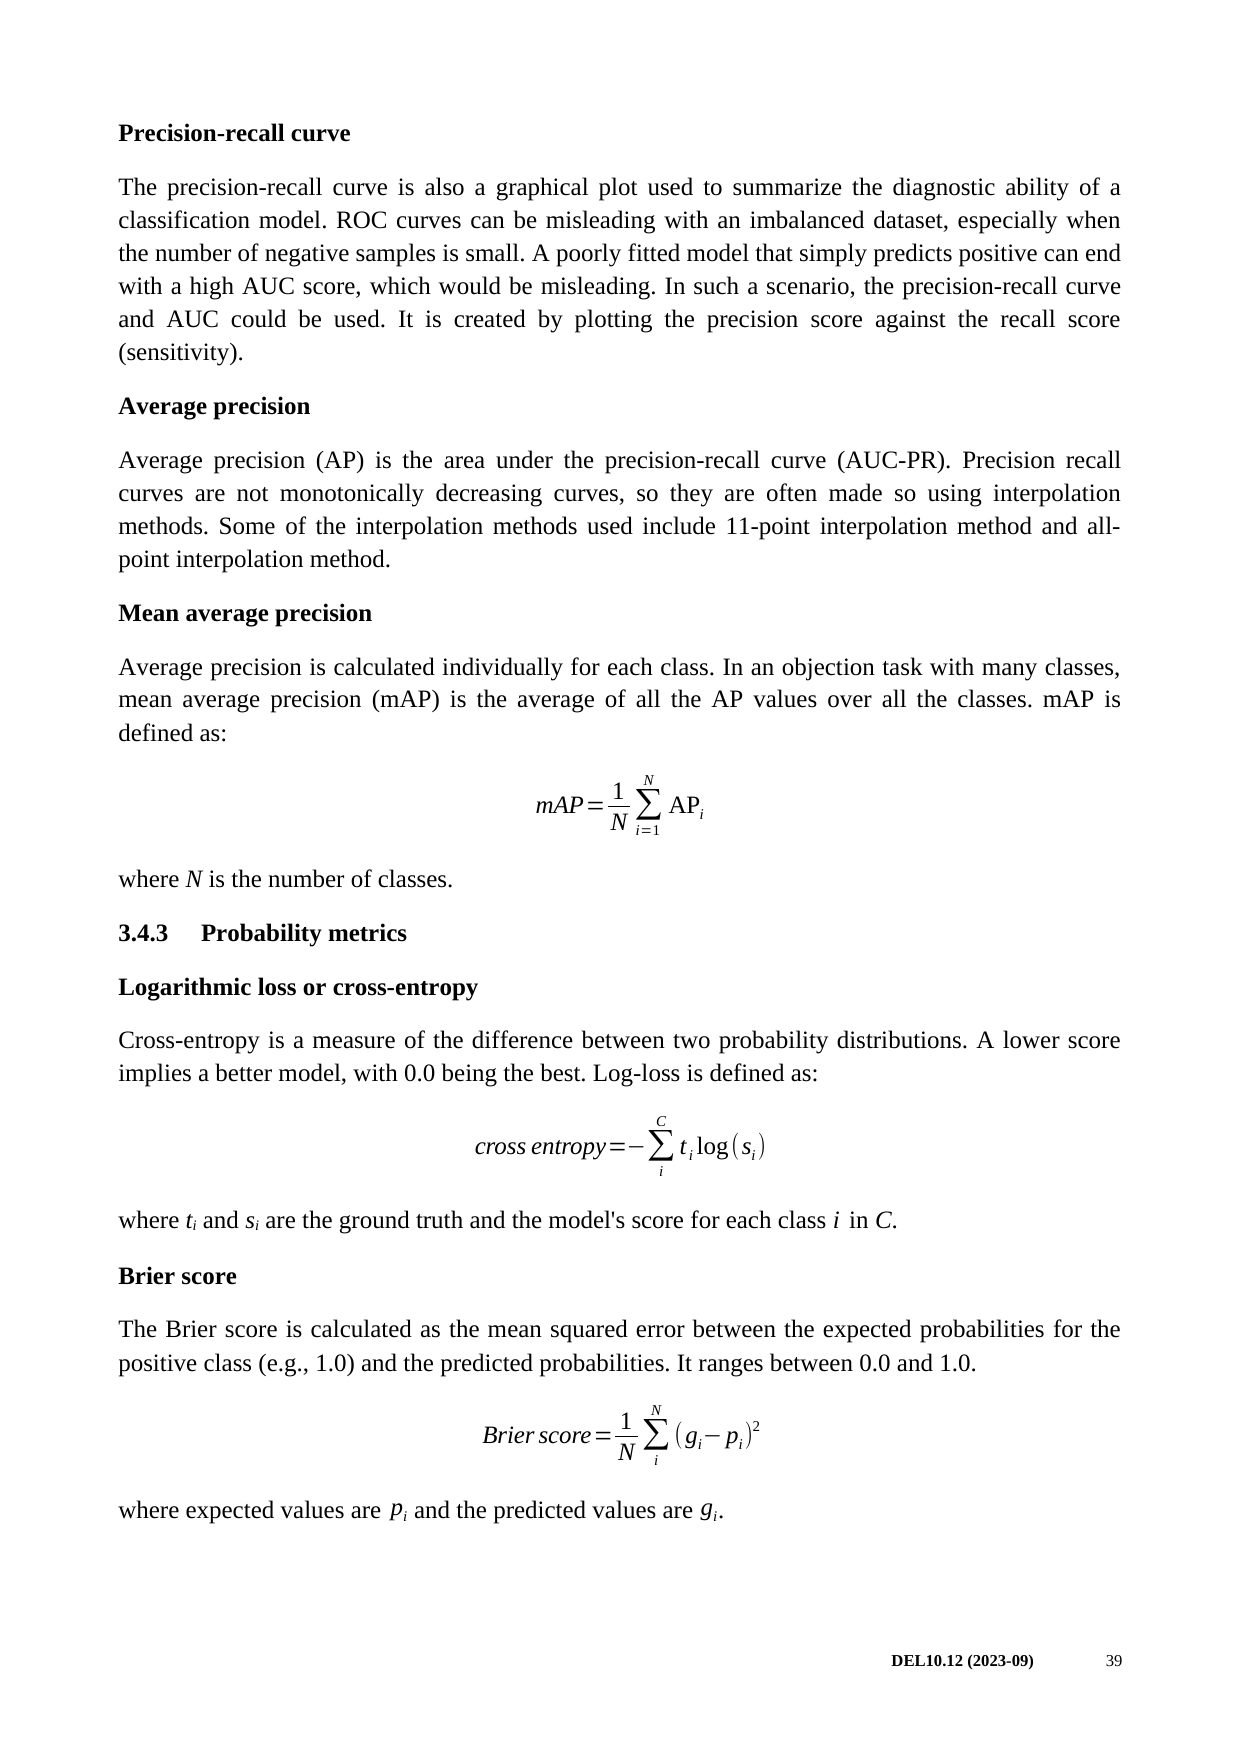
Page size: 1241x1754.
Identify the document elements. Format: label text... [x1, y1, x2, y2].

subtitle Average precision [118, 391, 1122, 420]
text where N is the number of classes. [118, 864, 1122, 893]
text Average precision (AP) is the area under the precision-recall curve (AUC-PR). Precision recall curves are not monotonically decreasing curves, so they are often made so using interpolation methods. Some of the interpolation methods used include 11-point interpolation method and all-point interpolation method. [118, 445, 1122, 573]
subtitle Brier score [118, 1261, 1122, 1289]
subtitle 3.4.3 Probability metrics [118, 918, 1122, 946]
text Cross-entropy is a measure of the difference between two probability distributions. A lower score implies a better model, with 0.0 being the best. Log-loss is defined as: [118, 1025, 1122, 1087]
subtitle Mean average precision [118, 598, 1122, 626]
subtitle Logarithmic loss or cross-entropy [118, 972, 1122, 1000]
text The Brier score is calculated as the mean squared error between the expected probabilities for the positive class (e.g., 1.0) and the predicted probabilities. It ranges between 0.0 and 1.0. [118, 1314, 1122, 1376]
text Average precision is calculated individually for each class. In an objection task with many classes, mean average precision (mAP) is the average of all the AP values over all the classes. mAP is defined as: [118, 652, 1122, 746]
text where expected values are and the predicted values are . [118, 1494, 1122, 1525]
text where ti and si are the ground truth and the model's score for each class i in C. [118, 1205, 1122, 1233]
subtitle Precision-recall curve [118, 118, 1122, 147]
text The precision-recall curve is also a graphical plot used to summarize the diagnostic ability of a classification model. ROC curves can be misleading with an imbalanced dataset, especially when the number of negative samples is small. A poorly fitted model that simply predicts positive can end with a high AUC score, which would be misleading. In such a scenario, the precision-recall curve and AUC could be used. It is created by plotting the precision score against the recall score (sensitivity). [118, 172, 1122, 366]
